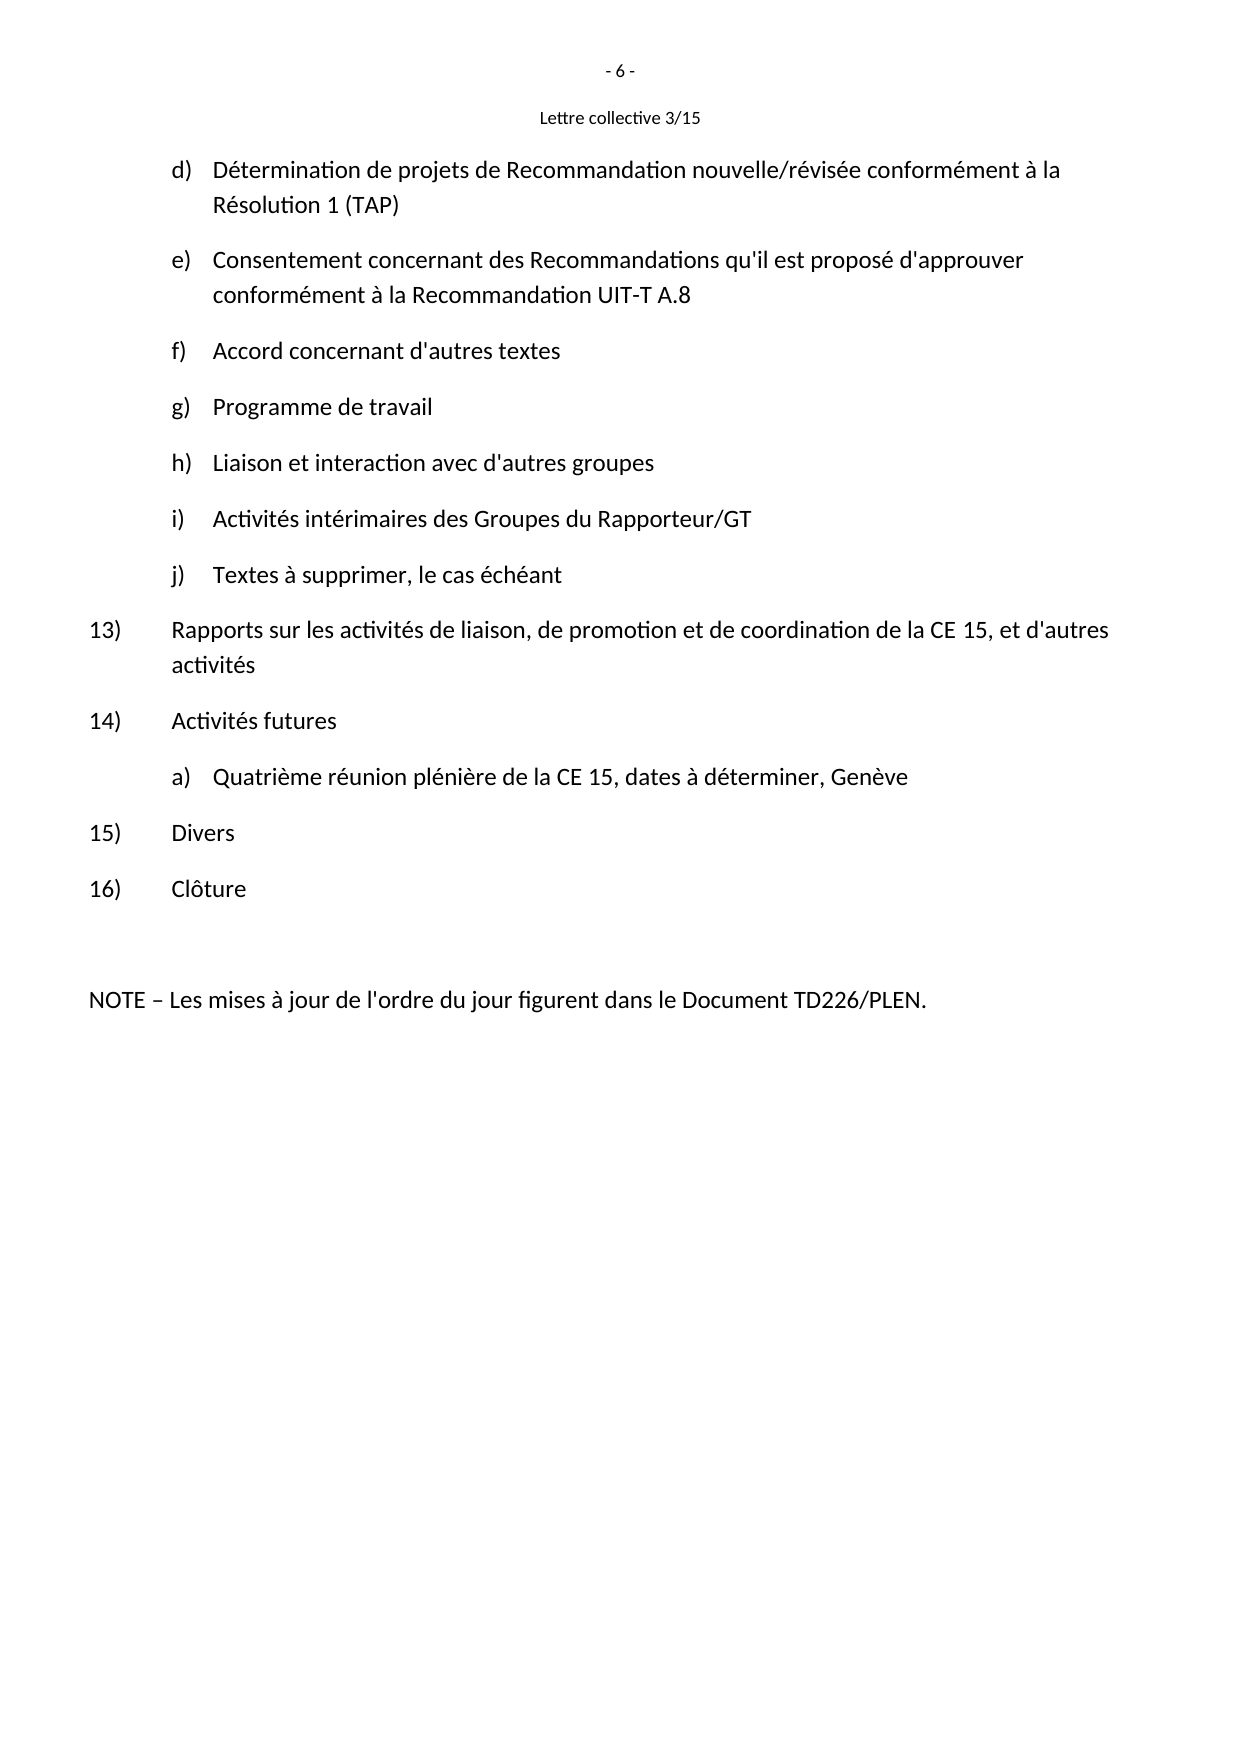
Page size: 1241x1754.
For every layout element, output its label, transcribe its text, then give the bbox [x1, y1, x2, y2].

text g) Programme de travail [171, 391, 1152, 422]
text h) Liaison et interaction avec d'autres groupes [171, 447, 1152, 478]
text j) Textes à supprimer, le cas échéant [171, 559, 1152, 589]
text i) Activités intérimaires des Groupes du Rapporteur/GT [171, 503, 1152, 533]
text 14) Activités futures [89, 706, 1152, 736]
text d) Détermination de projets de Recommandation nouvelle/révisée conformément à la Résolution 1 (TAP) [171, 154, 1152, 219]
text 16) Clôture [89, 873, 1152, 903]
text a) Quatrième réunion plénière de la CE 15, dates à déterminer, Genève [171, 761, 1152, 792]
text e) Consentement concernant des Recommandations qu'il est proposé d'approuver conformément à la Recommandation UIT-T A.8 [171, 245, 1152, 310]
text f) Accord concernant d'autres textes [171, 336, 1152, 366]
text 15) Divers [89, 817, 1152, 848]
text NOTE – Les mises à jour de l'ordre du jour figurent dans le Document TD226/PLEN. [89, 985, 1152, 1015]
text 13) Rapports sur les activités de liaison, de promotion et de coordination de la CE 15, et d'autres activités [89, 615, 1152, 680]
